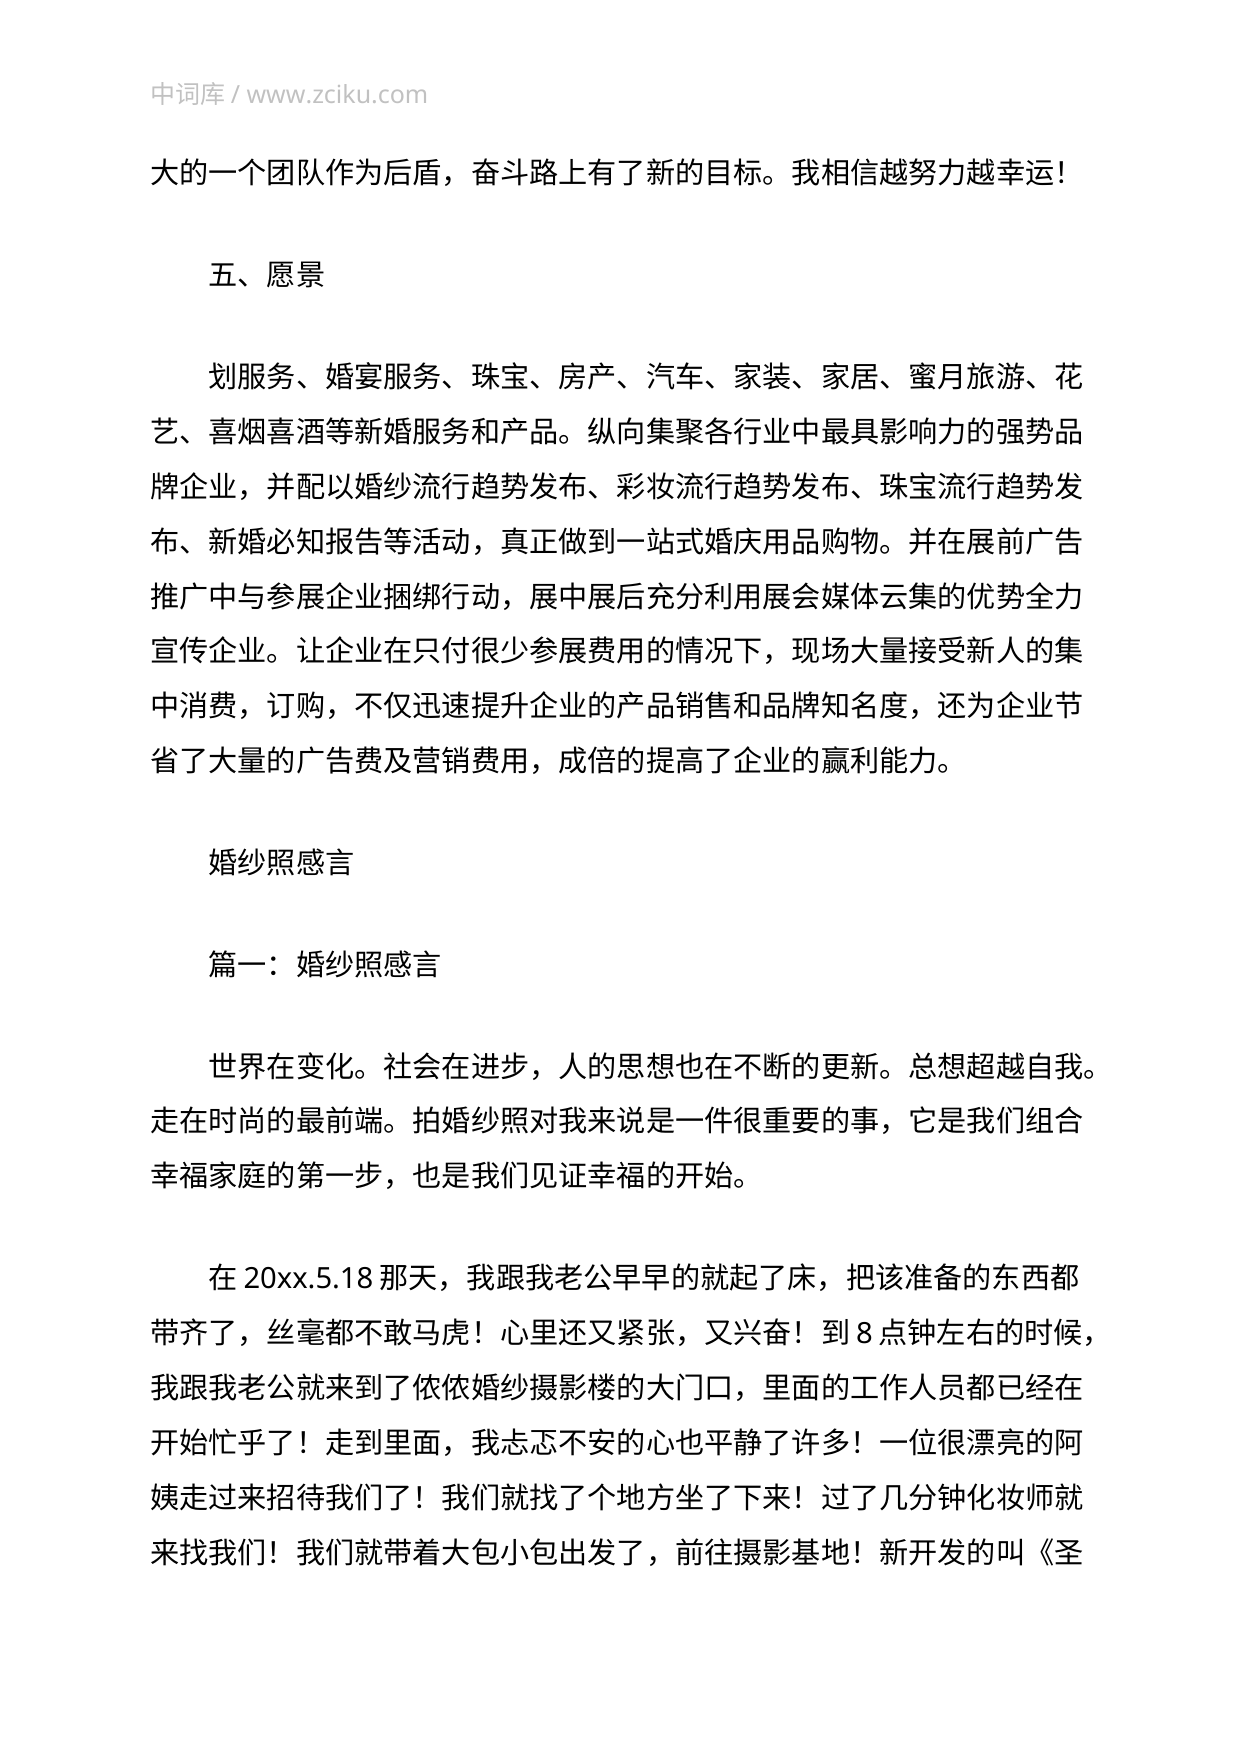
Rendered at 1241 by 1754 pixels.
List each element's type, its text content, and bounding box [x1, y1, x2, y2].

text 五、愿景 [150, 252, 1090, 294]
text 世界在变化。社会在进步，人的思想也在不断的更新。总想超越自我。走在时尚的最前端。拍婚纱照对我来说是一件很重要的事，它是我们组合幸福家庭的第一步，也是我们见证幸福的开始。 [150, 1043, 1090, 1195]
text 篇一：婚纱照感言 [150, 941, 1090, 984]
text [150, 150, 1090, 192]
text 划服务、婚宴服务、珠宝、房产、汽车、家装、家居、蜜月旅游、花艺、喜烟喜酒等新婚服务和产品。纵向集聚各行业中最具影响力的强势品牌企业，并配以婚纱流行趋势发布、彩妆流行趋势发布、珠宝流行趋势发布、新婚必知报告等活动，真正做到一站式婚庆用品购物。并在展前广告推广中与参展企业捆绑行动，展中展后充分利用展会媒体云集的优势全力宣传企业。让企业在只付很少参展费用的情况下，现场大量接受新人的集中消费，订购，不仅迅速提升企业的产品销售和品牌知名度，还为企业节省了大量的广告费及营销费用，成倍的提高了企业的赢利能力。 [150, 353, 1090, 780]
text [150, 1255, 1090, 1572]
text 婚纱照感言 [150, 839, 1090, 882]
